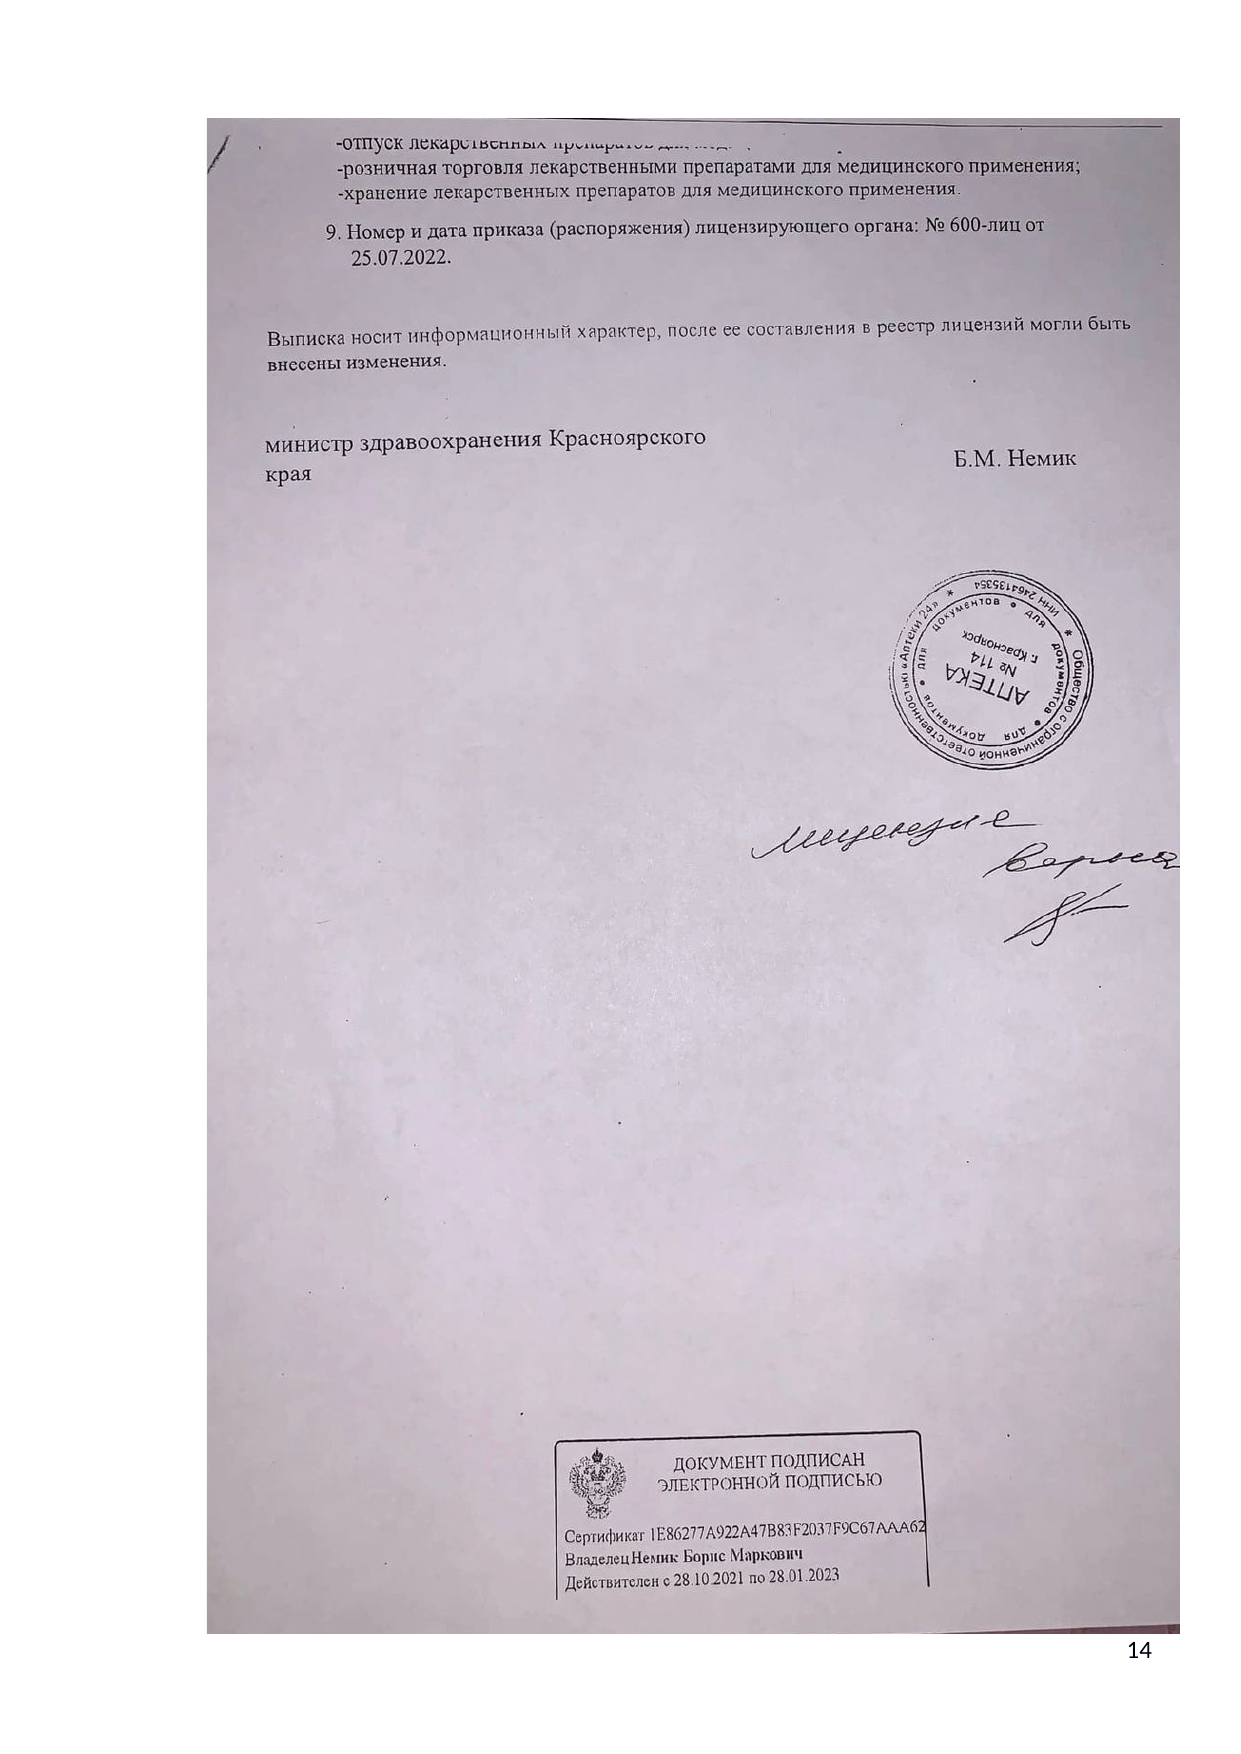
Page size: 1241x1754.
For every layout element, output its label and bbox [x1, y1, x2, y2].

picture [206, 118, 1180, 1634]
